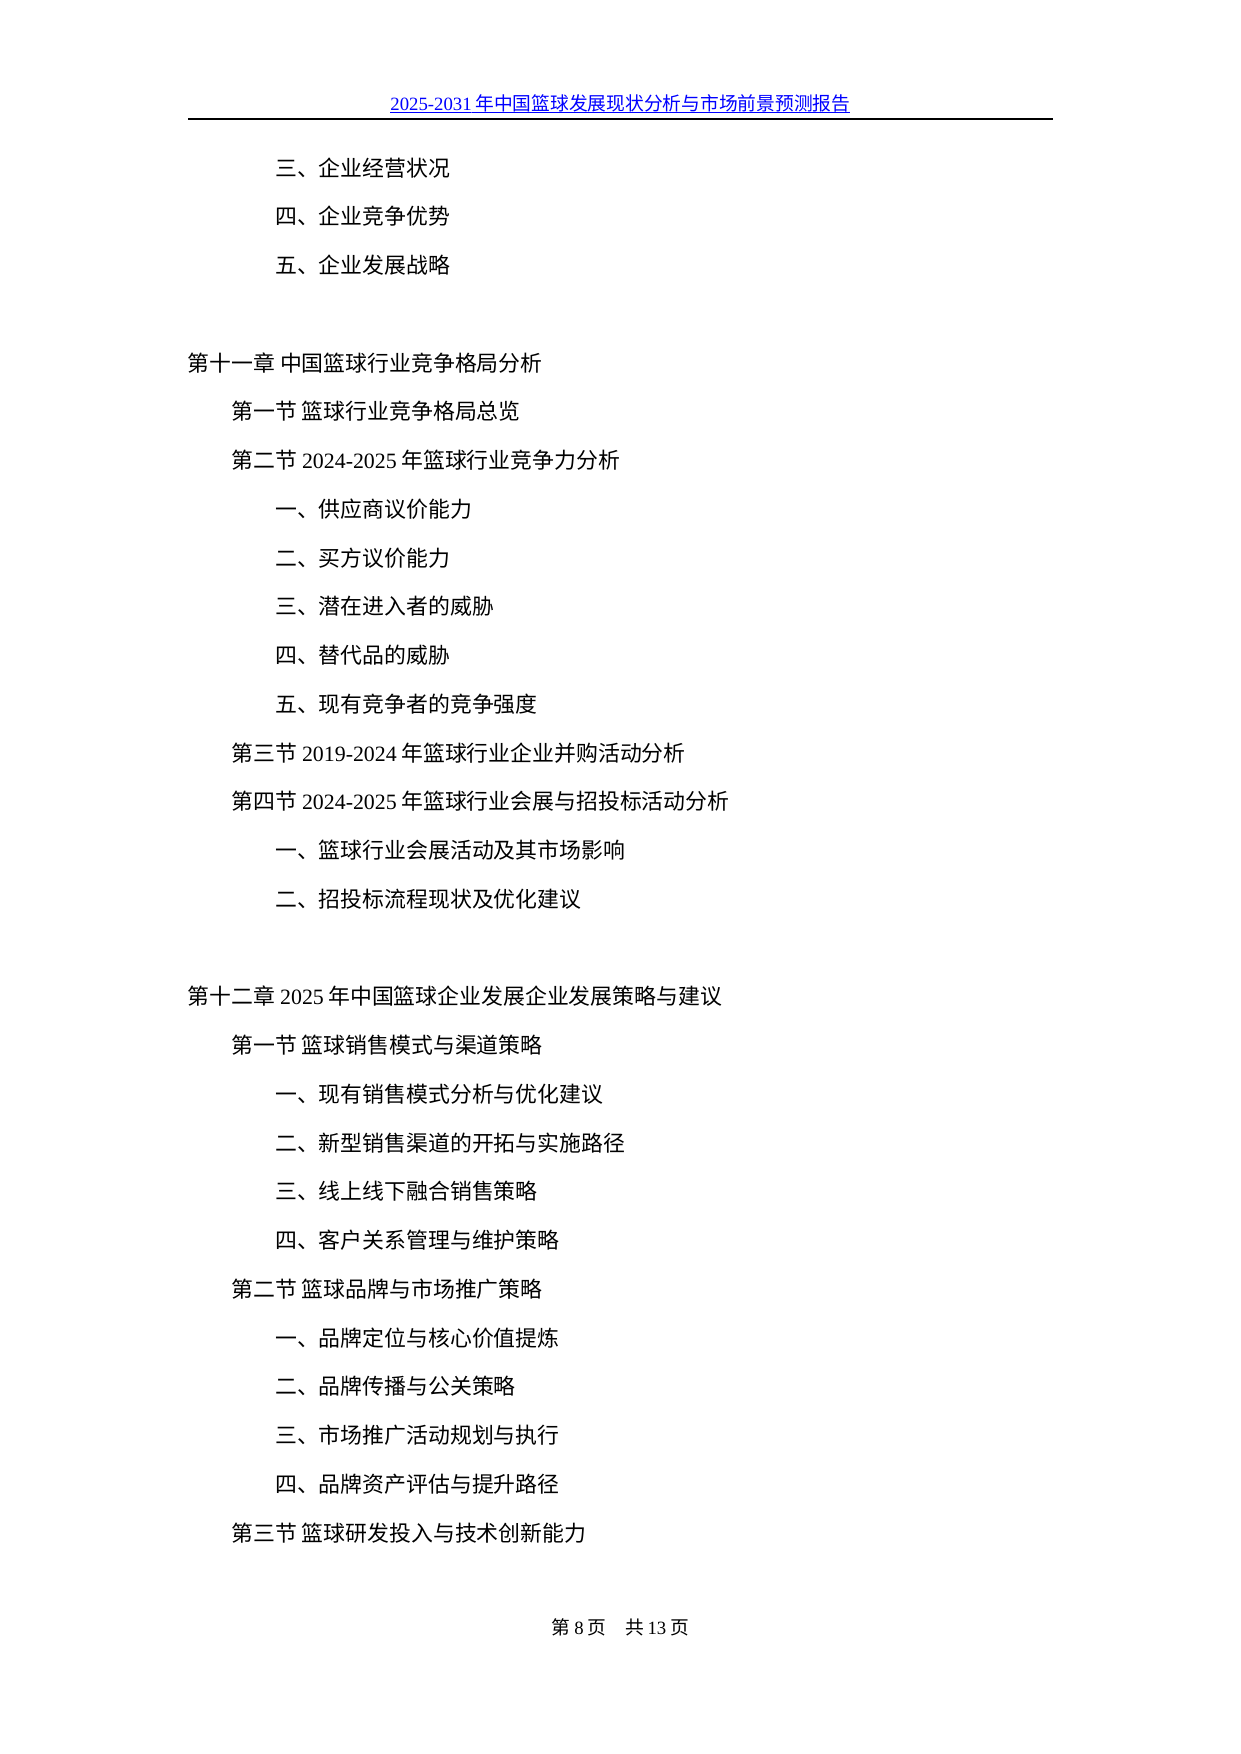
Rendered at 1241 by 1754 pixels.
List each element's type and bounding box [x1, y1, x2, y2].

text [187, 150, 1053, 1548]
